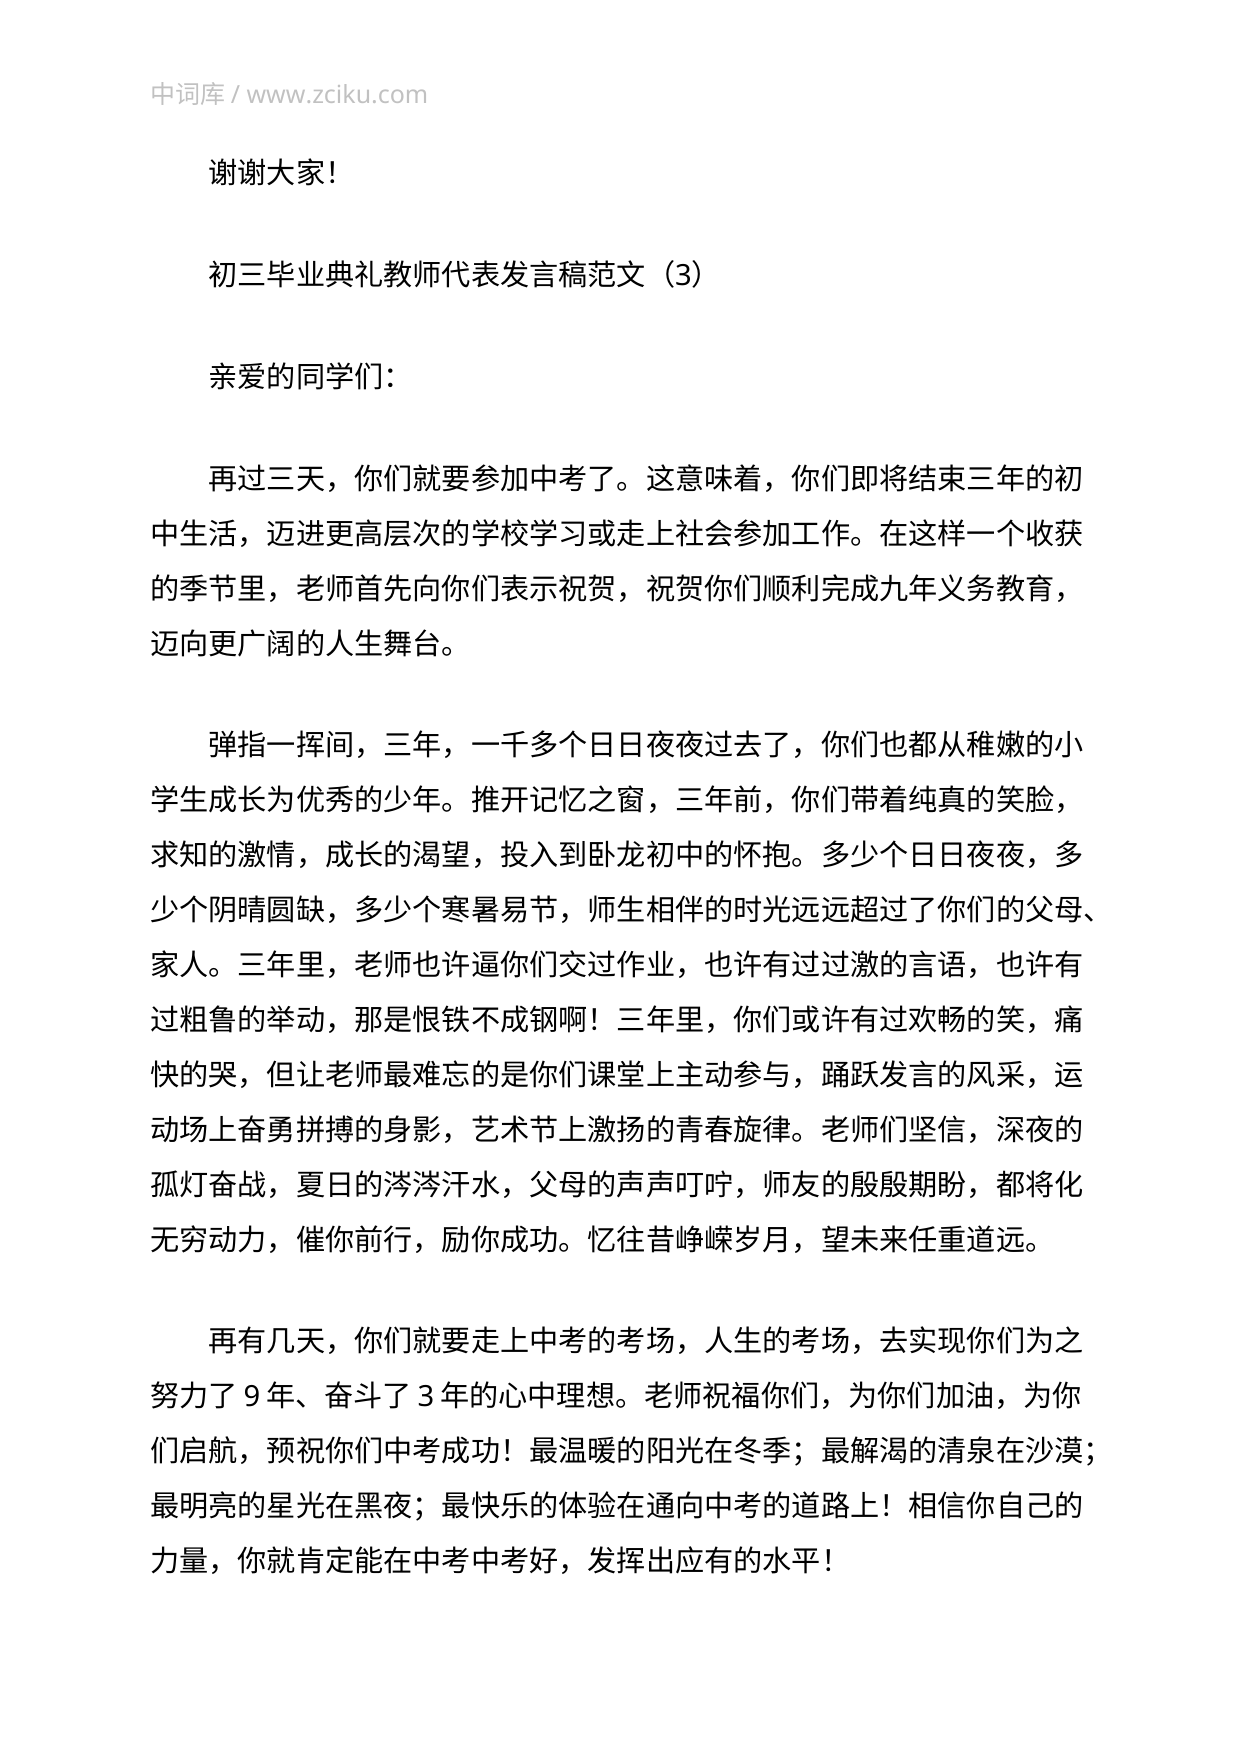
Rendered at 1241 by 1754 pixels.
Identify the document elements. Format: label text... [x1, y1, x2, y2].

text 谢谢大家！ [150, 150, 1090, 192]
text 弹指一挥间，三年，一千多个日日夜夜过去了，你们也都从稚嫩的小学生成长为优秀的少年。推开记忆之窗，三年前，你们带着纯真的笑脸，求知的激情，成长的渴望，投入到卧龙初中的怀抱。多少个日日夜夜，多少个阴晴圆缺，多少个寒暑易节，师生相伴的时光远远超过了你们的父母、家人。三年里，老师也许逼你们交过作业，也许有过过激的言语，也许有过粗鲁的举动，那是恨铁不成钢啊！三年里，你们或许有过欢畅的笑，痛快的哭，但让老师最难忘的是你们课堂上主动参与，踊跃发言的风采，运动场上奋勇拼搏的身影，艺术节上激扬的青春旋律。老师们坚信，深夜的孤灯奋战，夏日的涔涔汗水，父母的声声叮咛，师友的殷殷期盼，都将化无穷动力，催你前行，励你成功。忆往昔峥嵘岁月，望未来任重道远。 [150, 722, 1090, 1258]
text 再有几天，你们就要走上中考的考场，人生的考场，去实现你们为之努力了9年、奋斗了3年的心中理想。老师祝福你们，为你们加油，为你们启航，预祝你们中考成功！最温暖的阳光在冬季；最解渴的清泉在沙漠；最明亮的星光在黑夜；最快乐的体验在通向中考的道路上！相信你自己的力量，你就肯定能在中考中考好，发挥出应有的水平！ [150, 1318, 1090, 1580]
text 初三毕业典礼教师代表发言稿范文（3） [150, 252, 1090, 294]
text 亲爱的同学们： [150, 354, 1090, 396]
text 再过三天，你们就要参加中考了。这意味着，你们即将结束三年的初中生活，迈进更高层次的学校学习或走上社会参加工作。在这样一个收获的季节里，老师首先向你们表示祝贺，祝贺你们顺利完成九年义务教育，迈向更广阔的人生舞台。 [150, 456, 1090, 662]
